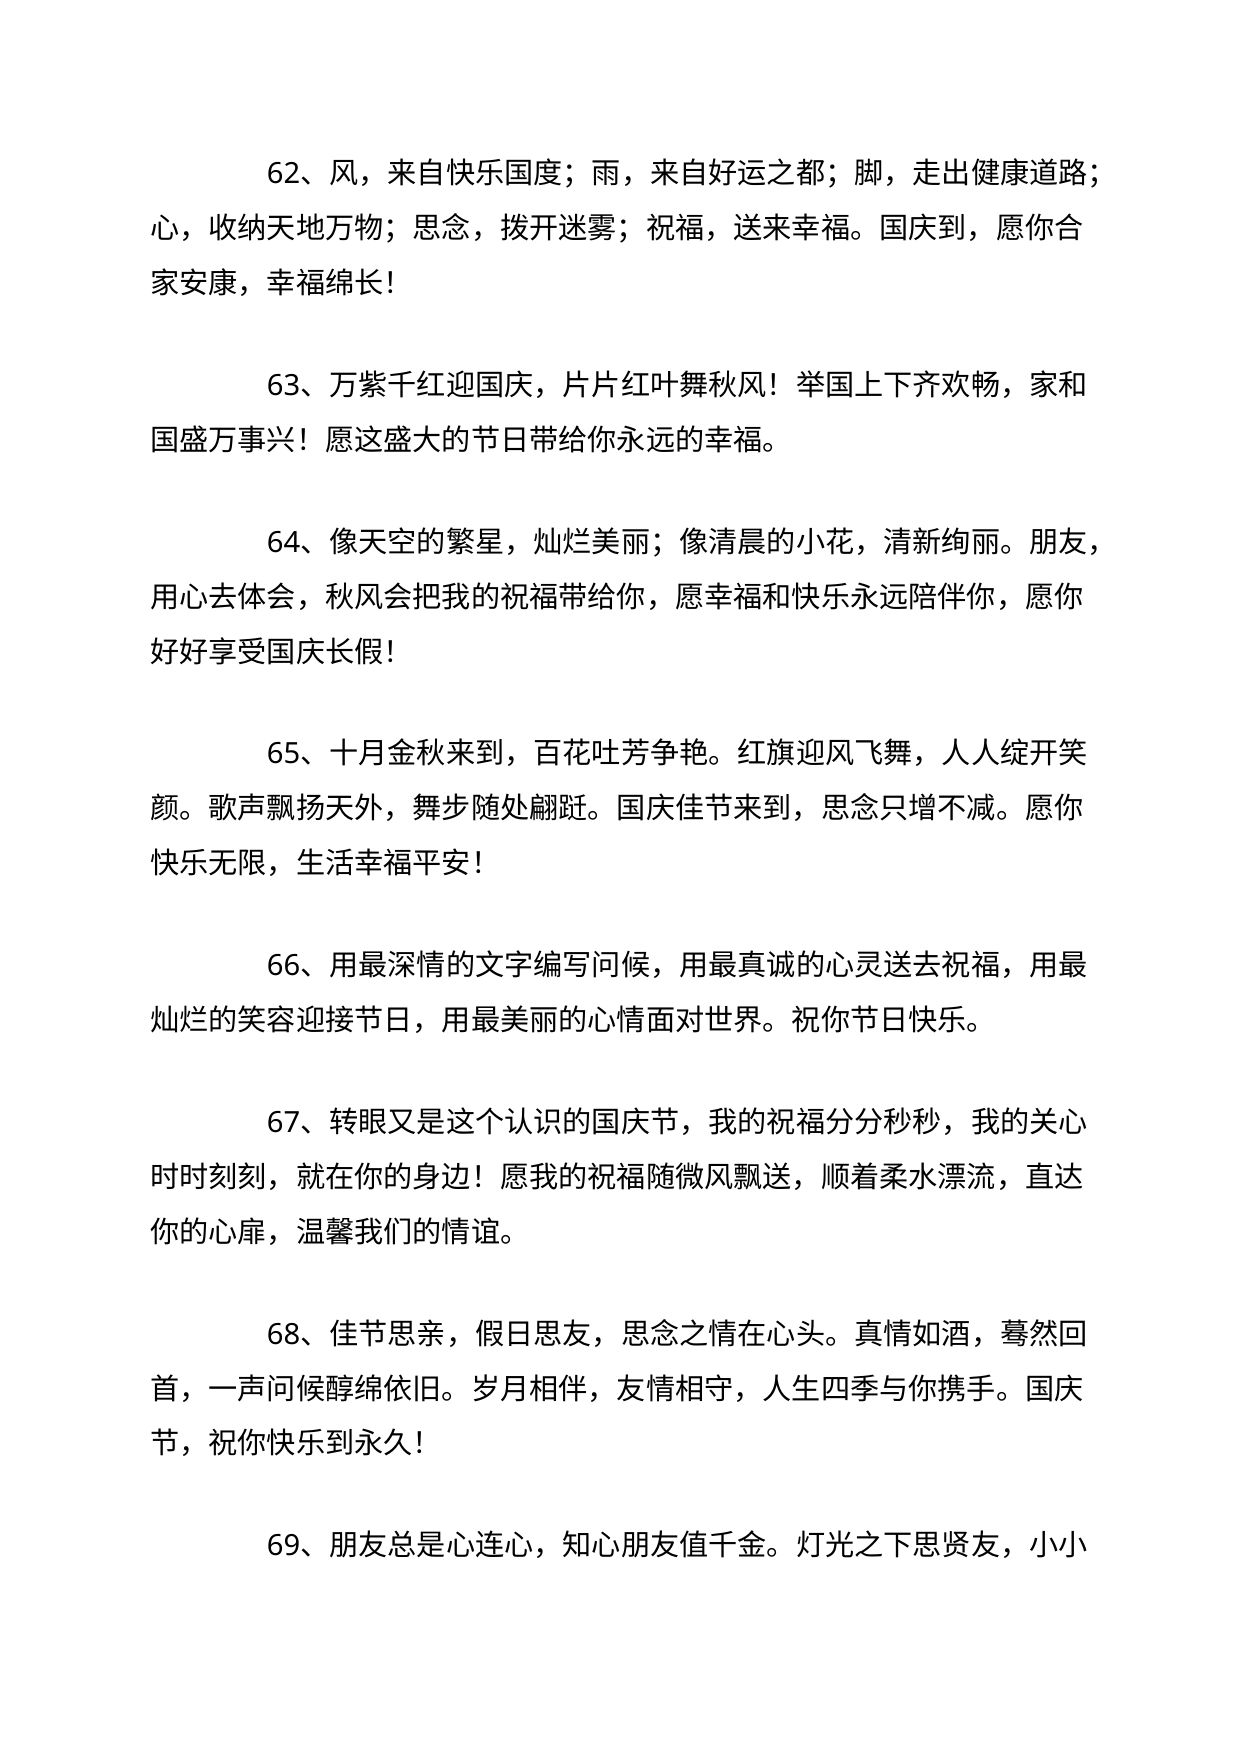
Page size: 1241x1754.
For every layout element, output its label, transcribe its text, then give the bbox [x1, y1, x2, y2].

text 68、佳节思亲，假日思友，思念之情在心头。真情如酒，蓦然回首，一声问候醇绵依旧。岁月相伴，友情相守，人生四季与你携手。国庆节，祝你快乐到永久！ [150, 1310, 1090, 1462]
text 63、万紫千红迎国庆，片片红叶舞秋风！举国上下齐欢畅，家和国盛万事兴！愿这盛大的节日带给你永远的幸福。 [150, 362, 1090, 459]
text 67、转眼又是这个认识的国庆节，我的祝福分分秒秒，我的关心时时刻刻，就在你的身边！愿我的祝福随微风飘送，顺着柔水漂流，直达你的心扉，温馨我们的情谊。 [150, 1098, 1090, 1251]
text 66、用最深情的文字编写问候，用最真诚的心灵送去祝福，用最灿烂的笑容迎接节日，用最美丽的心情面对世界。祝你节日快乐。 [150, 942, 1090, 1039]
text 64、像天空的繁星，灿烂美丽；像清晨的小花，清新绚丽。朋友，用心去体会，秋风会把我的祝福带给你，愿幸福和快乐永远陪伴你，愿你好好享受国庆长假！ [150, 518, 1090, 671]
text 65、十月金秋来到，百花吐芳争艳。红旗迎风飞舞，人人绽开笑颜。歌声飘扬天外，舞步随处翩跹。国庆佳节来到，思念只增不减。愿你快乐无限，生活幸福平安！ [150, 730, 1090, 882]
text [150, 1522, 1090, 1564]
text 62、风，来自快乐国度；雨，来自好运之都；脚，走出健康道路；心，收纳天地万物；思念，拨开迷雾；祝福，送来幸福。国庆到，愿你合家安康，幸福绵长！ [150, 150, 1090, 302]
